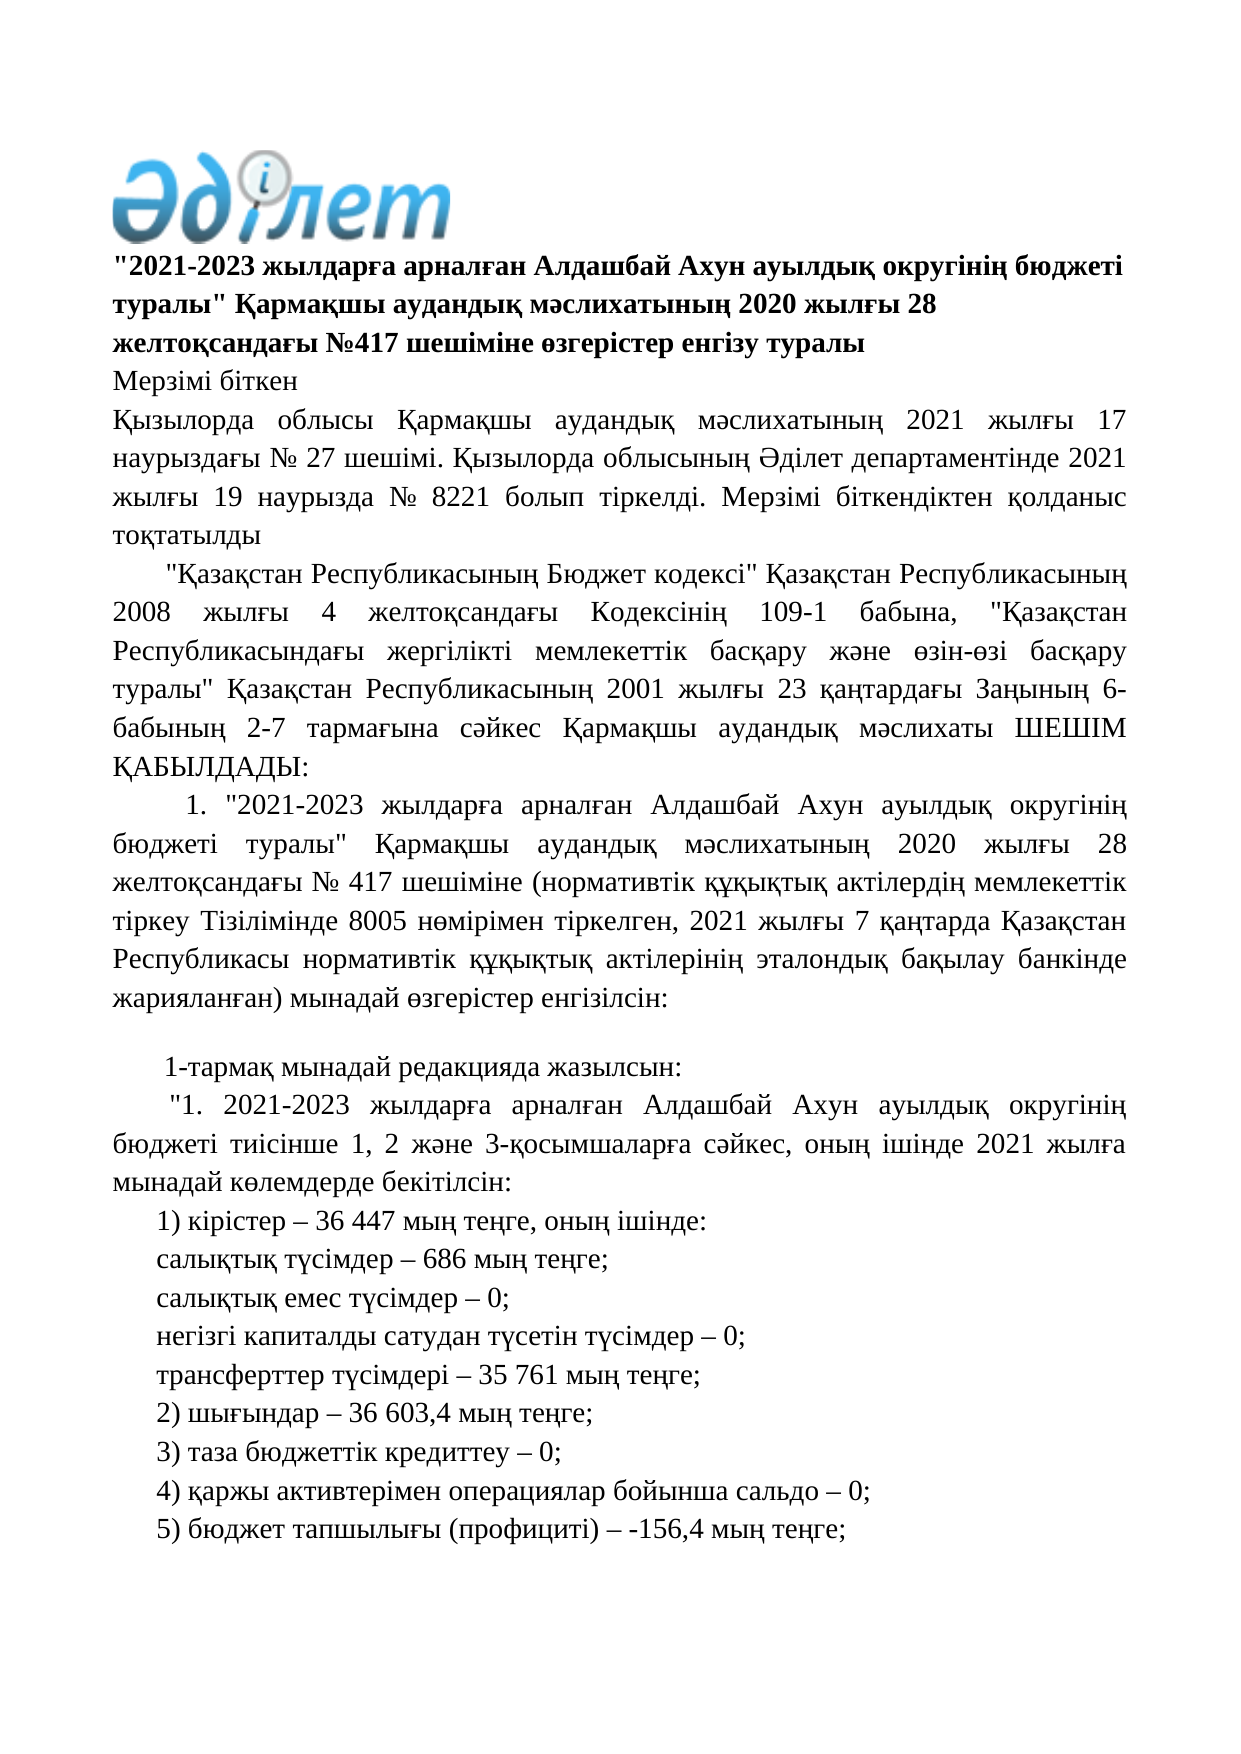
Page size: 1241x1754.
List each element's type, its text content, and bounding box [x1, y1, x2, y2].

text 1-тармақ мынадай редакцияда жазылсын: [112, 1049, 1128, 1082]
text салықтық түсімдер – 686 мың теңге; [112, 1241, 1128, 1275]
text 2) шығындар – 36 603,4 мың теңге; [112, 1396, 1128, 1429]
text 4) қаржы активтерімен операциялар бойынша сальдо – 0; [112, 1473, 1128, 1506]
text 1) кірістер – 36 447 мың теңге, оның ішінде: [112, 1203, 1128, 1236]
text Мерзімі біткен [112, 363, 1128, 397]
text "Қазақстан Республикасының Бюджет кодексі" Қазақстан Республикасының 2008 жылғы 4 желтоқсандағы Кодексінің 109-1 бабына, "Қазақстан Республикасындағы жергілікті мемлекеттік басқару және өзін-өзі басқару туралы" Қазақстан Республикасының 2001 жылғы 23 қаңтардағы Заңының 6-бабының 2-7 тармағына сәйкес Қармақшы аудандық мәслихаты ШЕШІМ ҚАБЫЛДАДЫ: [112, 556, 1128, 782]
text Қызылорда облысы Қармақшы аудандық мәслихатының 2021 жылғы 17 наурыздағы № 27 шешімі. Қызылорда облысының Әділет департаментінде 2021 жылғы 19 наурызда № 8221 болып тіркелді. Мерзімі біткендіктен қолданыс тоқтатылды [112, 402, 1128, 551]
text трансферттер түсімдері – 35 761 мың теңге; [112, 1357, 1128, 1391]
text "2021-2023 жылдарға арналған Алдашбай Ахун ауылдық округінің бюджеті туралы" Қармақшы аудандық мәслихатының 2020 жылғы 28 желтоқсандағы №417 шешіміне өзгерістер енгізу туралы [112, 248, 1128, 358]
text 1. "2021-2023 жылдарға арналған Алдашбай Ахун ауылдық округінің бюджеті туралы" Қармақшы аудандық мәслихатының 2020 жылғы 28 желтоқсандағы № 417 шешіміне (нормативтік құқықтық актілердің мемлекеттік тіркеу Тізілімінде 8005 нөмірімен тіркелген, 2021 жылғы 7 қаңтарда Қазақстан Республикасы нормативтік құқықтық актілерінің эталондық бақылау банкінде жарияланған) мынадай өзгерістер енгізілсін: [112, 787, 1128, 1013]
text салықтық емес түсімдер – 0; [112, 1280, 1128, 1313]
picture [112, 150, 451, 244]
text негізгі капиталды сатудан түсетін түсімдер – 0; [112, 1318, 1128, 1352]
text "1. 2021-2023 жылдарға арналған Алдашбай Ахун ауылдық округінің бюджеті тиісінше 1, 2 және 3-қосымшаларға сәйкес, оның ішінде 2021 жылға мынадай көлемдерде бекітілсін: [112, 1087, 1128, 1198]
text 5) бюджет тапшылығы (профициті) – -156,4 мың теңге; [112, 1511, 1128, 1545]
text 3) таза бюджеттік кредиттеу – 0; [112, 1434, 1128, 1468]
